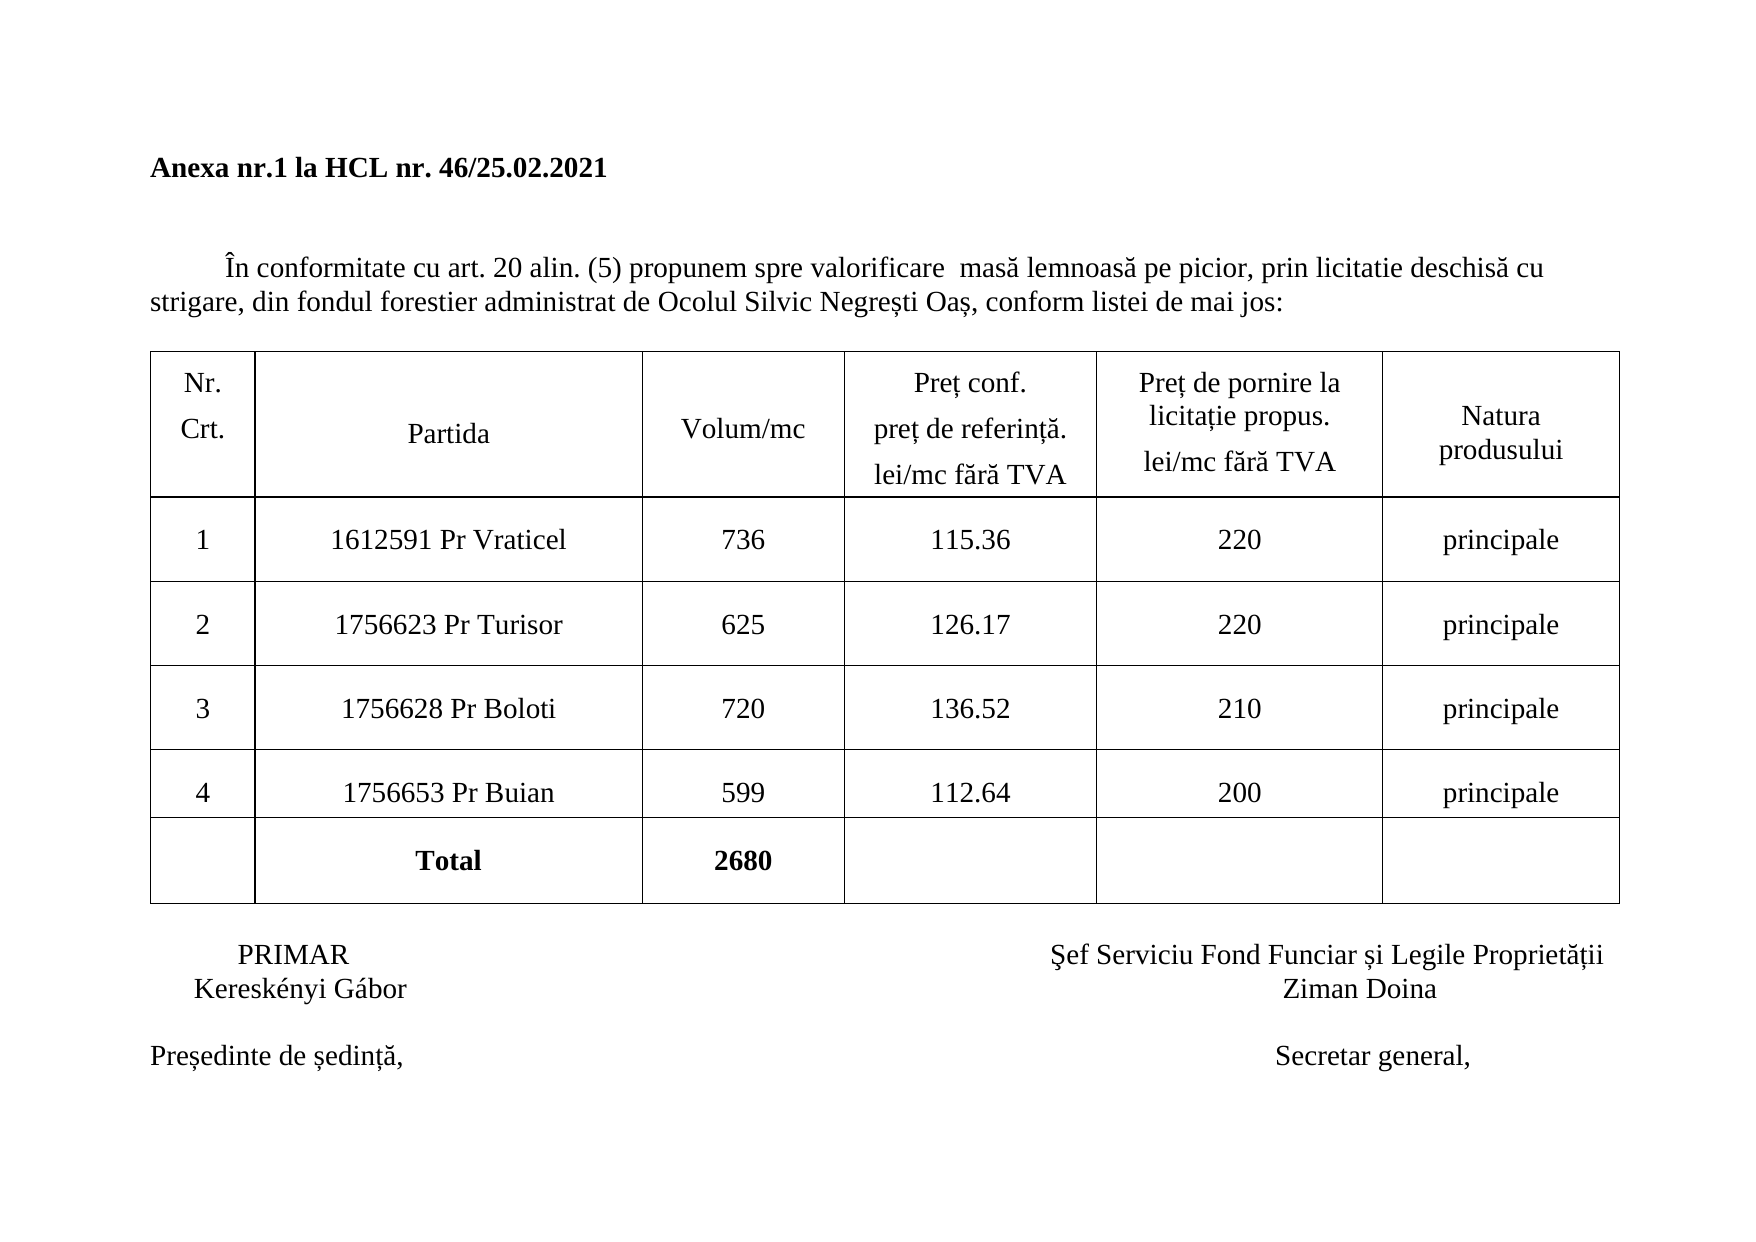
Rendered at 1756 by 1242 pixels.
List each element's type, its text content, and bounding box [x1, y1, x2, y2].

table_cell 115.36 [845, 498, 1096, 581]
table_cell [151, 818, 254, 903]
table_cell 210 [1097, 666, 1382, 749]
text Anexa nr.1 la HCL nr. 46/25.02.2021 [150, 150, 1606, 183]
table_cell 136.52 [845, 666, 1096, 749]
table_header Preț conf. preț de referință. lei/mc fără TVA [845, 352, 1096, 496]
table_cell principale [1383, 666, 1619, 749]
table_cell 2 [151, 582, 254, 665]
table_header Nr. Crt. [151, 352, 254, 496]
table_cell 720 [643, 666, 844, 749]
text Kereskényi Gábor Ziman Doina [150, 971, 1606, 1004]
table_cell principale [1383, 582, 1619, 665]
table_cell 112.64 [845, 750, 1096, 817]
table_cell 736 [643, 498, 844, 581]
text PRIMAR Şef Serviciu Fond Funciar și Legile Proprietății [150, 937, 1606, 971]
table_cell 3 [151, 666, 254, 749]
table_cell [1383, 818, 1619, 903]
table_header Volum/mc [643, 352, 844, 496]
table_cell [845, 818, 1096, 903]
table_cell 200 [1097, 750, 1382, 817]
table_cell 126.17 [845, 582, 1096, 665]
table_cell 1612591 Pr Vraticel [256, 498, 642, 581]
table_cell principale [1383, 750, 1619, 817]
table_cell 1756628 Pr Boloti [256, 666, 642, 749]
table_cell 220 [1097, 498, 1382, 581]
table_header Partida [256, 352, 642, 496]
text În conformitate cu art. 20 alin. (5) propunem spre valorificare masă lemnoasă pe picior, prin licitatie deschisă cu strigare, din fondul forestier administrat de Ocolul Silvic Negrești Oaș, conform listei de mai jos: [150, 251, 1606, 318]
table_header Preț de pornire la licitație propus. lei/mc fără TVA [1097, 352, 1382, 496]
table_cell [1097, 818, 1382, 903]
table_cell 1 [151, 498, 254, 581]
table_cell 220 [1097, 582, 1382, 665]
table_cell 1756623 Pr Turisor [256, 582, 642, 665]
table_cell 625 [643, 582, 844, 665]
table_cell Total [256, 818, 642, 903]
table_cell 599 [643, 750, 844, 817]
table_cell 1756653 Pr Buian [256, 750, 642, 817]
table_cell 4 [151, 750, 254, 817]
text Președinte de ședință, Secretar general, [150, 1038, 1606, 1071]
table_header Natura produsului [1383, 352, 1619, 496]
table_cell principale [1383, 498, 1619, 581]
table_cell 2680 [643, 818, 844, 903]
